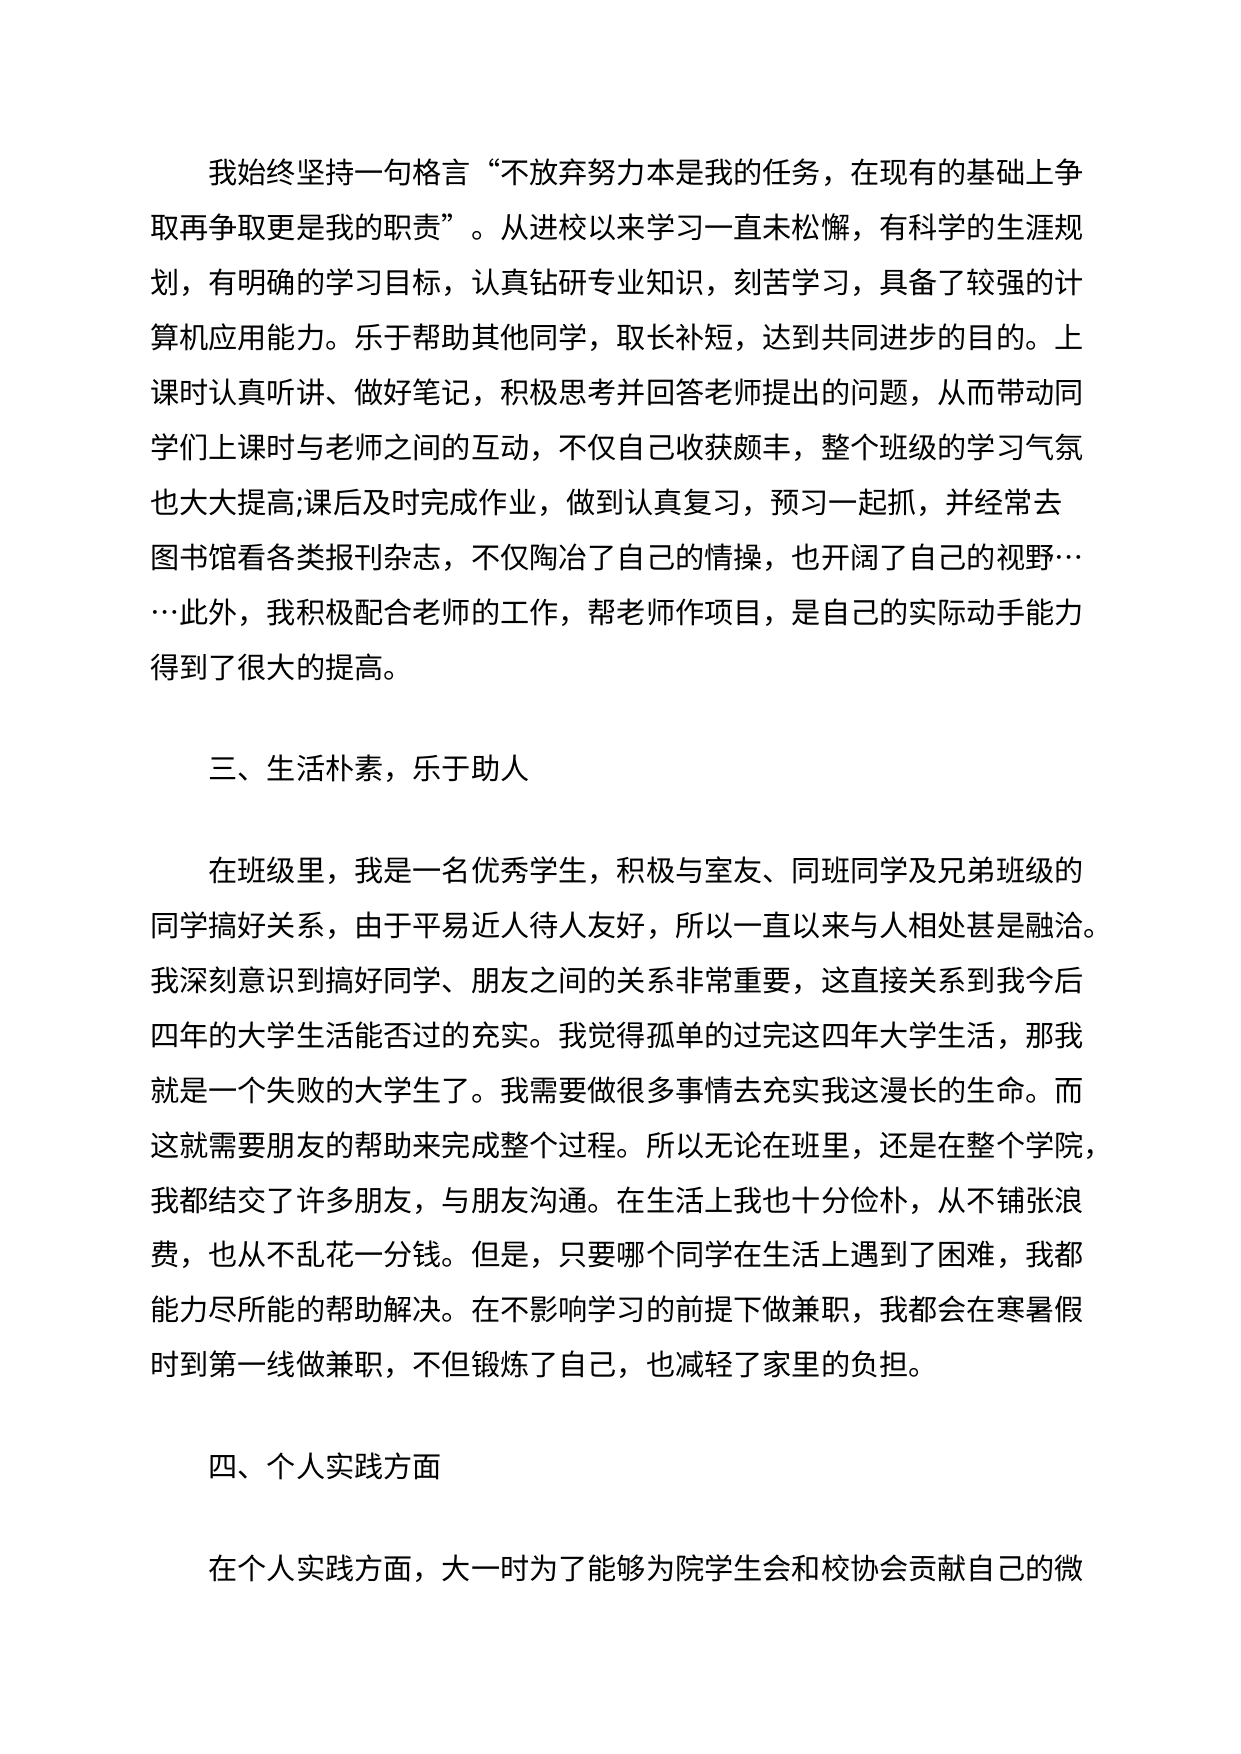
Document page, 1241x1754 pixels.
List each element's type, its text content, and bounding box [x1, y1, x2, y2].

text 在班级里，我是一名优秀学生，积极与室友、同班同学及兄弟班级的同学搞好关系，由于平易近人待人友好，所以一直以来与人相处甚是融洽。我深刻意识到搞好同学、朋友之间的关系非常重要，这直接关系到我今后四年的大学生活能否过的充实。我觉得孤单的过完这四年大学生活，那我就是一个失败的大学生了。我需要做很多事情去充实我这漫长的生命。而这就需要朋友的帮助来完成整个过程。所以无论在班里，还是在整个学院，我都结交了许多朋友，与朋友沟通。在生活上我也十分俭朴，从不铺张浪费，也从不乱花一分钱。但是，只要哪个同学在生活上遇到了困难，我都能力尽所能的帮助解决。在不影响学习的前提下做兼职，我都会在寒暑假时到第一线做兼职，不但锻炼了自己，也减轻了家里的负担。 [150, 848, 1090, 1384]
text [150, 1545, 1090, 1588]
text 我始终坚持一句格言“不放弃努力本是我的任务，在现有的基础上争取再争取更是我的职责”。从进校以来学习一直未松懈，有科学的生涯规划，有明确的学习目标，认真钻研专业知识，刻苦学习，具备了较强的计算机应用能力。乐于帮助其他同学，取长补短，达到共同进步的目的。上课时认真听讲、做好笔记，积极思考并回答老师提出的问题，从而带动同学们上课时与老师之间的互动，不仅自己收获颇丰，整个班级的学习气氛也大大提高;课后及时完成作业，做到认真复习，预习一起抓，并经常去图书馆看各类报刊杂志，不仅陶冶了自己的情操，也开阔了自己的视野……此外，我积极配合老师的工作，帮老师作项目，是自己的实际动手能力得到了很大的提高。 [150, 150, 1090, 686]
text 四、个人实践方面 [150, 1443, 1090, 1486]
text 三、生活朴素，乐于助人 [150, 746, 1090, 788]
